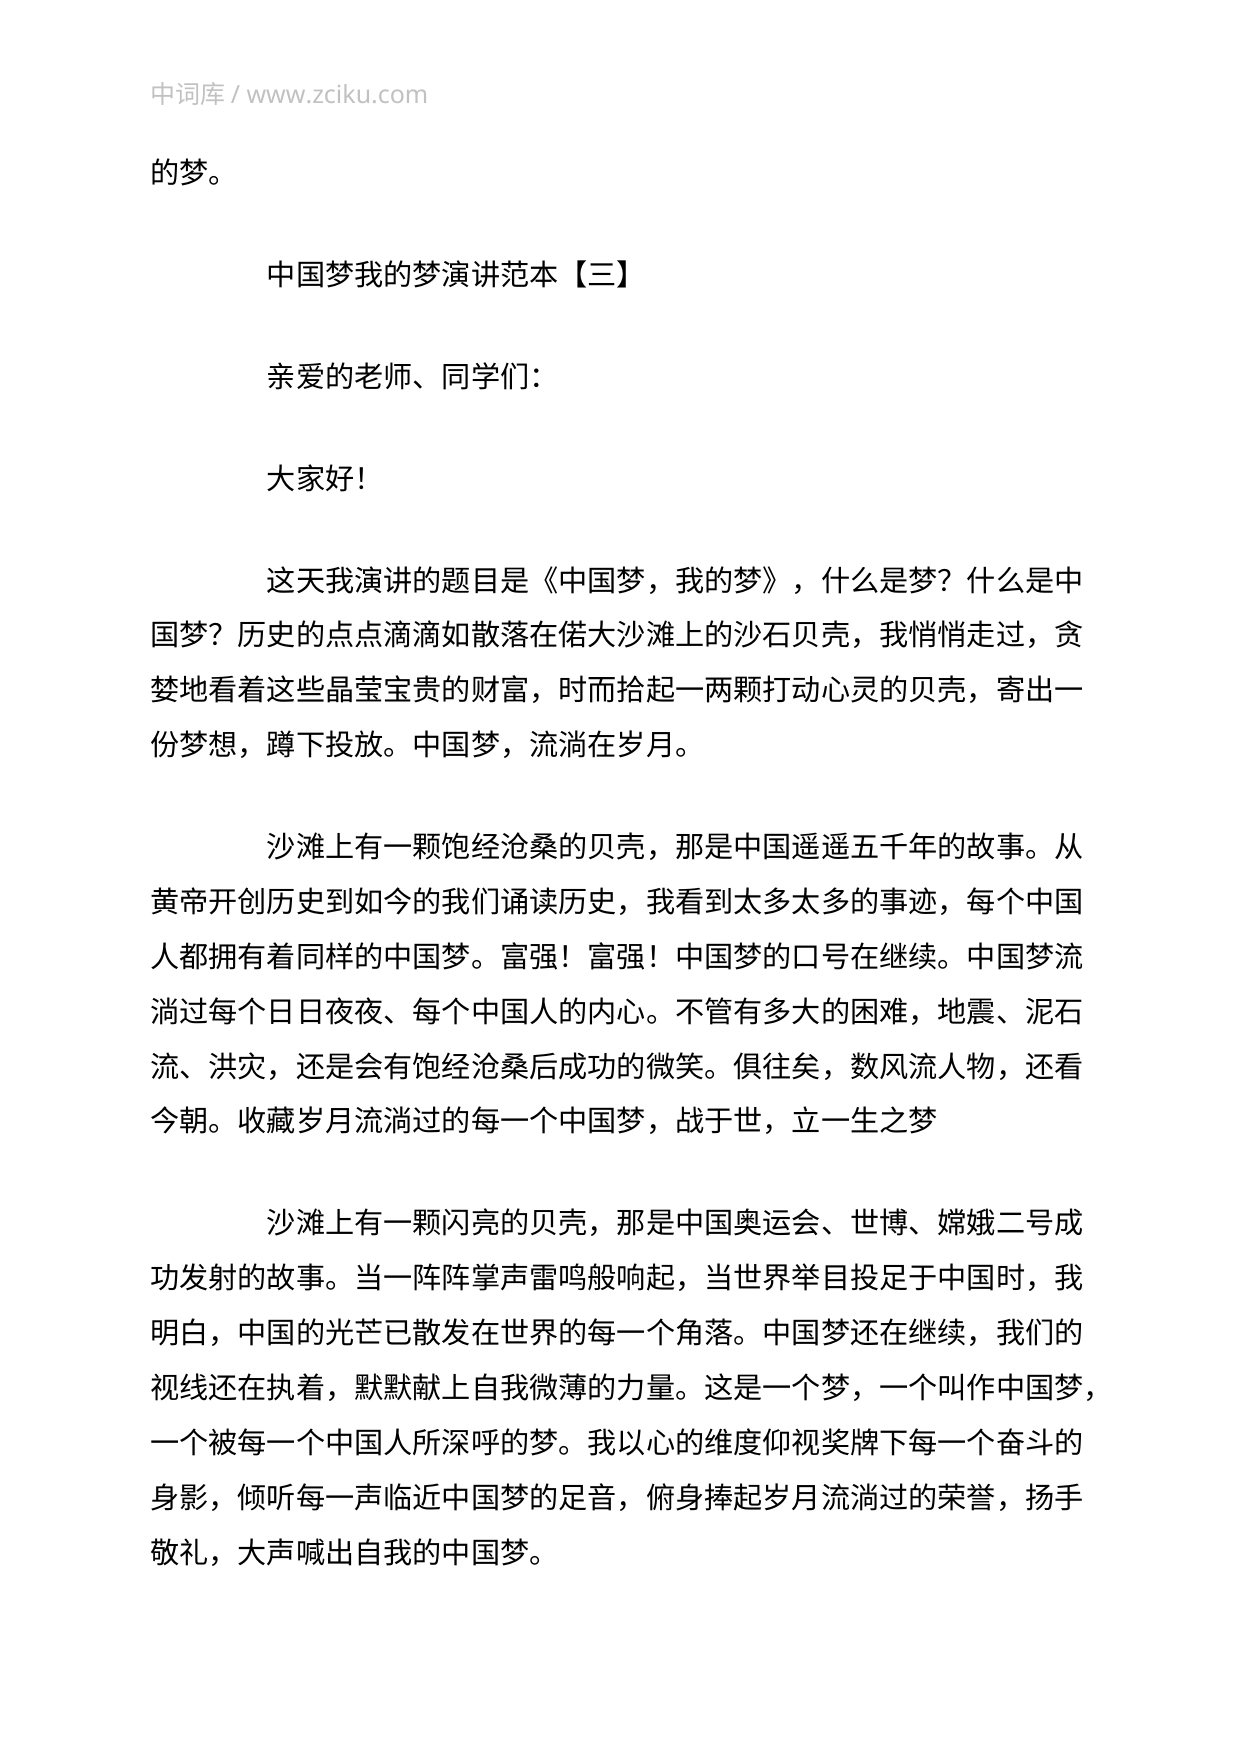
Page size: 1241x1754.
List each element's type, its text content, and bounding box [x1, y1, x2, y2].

text 大家好！ [150, 455, 1090, 498]
text 沙滩上有一颗闪亮的贝壳，那是中国奥运会、世博、嫦娥二号成功发射的故事。当一阵阵掌声雷鸣般响起，当世界举目投足于中国时，我明白，中国的光芒已散发在世界的每一个角落。中国梦还在继续，我们的视线还在执着，默默献上自我微薄的力量。这是一个梦，一个叫作中国梦，一个被每一个中国人所深呼的梦。我以心的维度仰视奖牌下每一个奋斗的身影，倾听每一声临近中国梦的足音，俯身捧起岁月流淌过的荣誉，扬手敬礼，大声喊出自我的中国梦。 [150, 1200, 1090, 1571]
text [150, 150, 1090, 192]
text 这天我演讲的题目是《中国梦，我的梦》，什么是梦？什么是中国梦？历史的点点滴滴如散落在偌大沙滩上的沙石贝壳，我悄悄走过，贪婪地看着这些晶莹宝贵的财富，时而拾起一两颗打动心灵的贝壳，寄出一份梦想，蹲下投放。中国梦，流淌在岁月。 [150, 557, 1090, 764]
text 沙滩上有一颗饱经沧桑的贝壳，那是中国遥遥五千年的故事。从黄帝开创历史到如今的我们诵读历史，我看到太多太多的事迹，每个中国人都拥有着同样的中国梦。富强！富强！中国梦的口号在继续。中国梦流淌过每个日日夜夜、每个中国人的内心。不管有多大的困难，地震、泥石流、洪灾，还是会有饱经沧桑后成功的微笑。俱往矣，数风流人物，还看今朝。收藏岁月流淌过的每一个中国梦，战于世，立一生之梦 [150, 823, 1090, 1140]
text 亲爱的老师、同学们： [150, 353, 1090, 396]
text 中国梦我的梦演讲范本【三】 [150, 252, 1090, 294]
